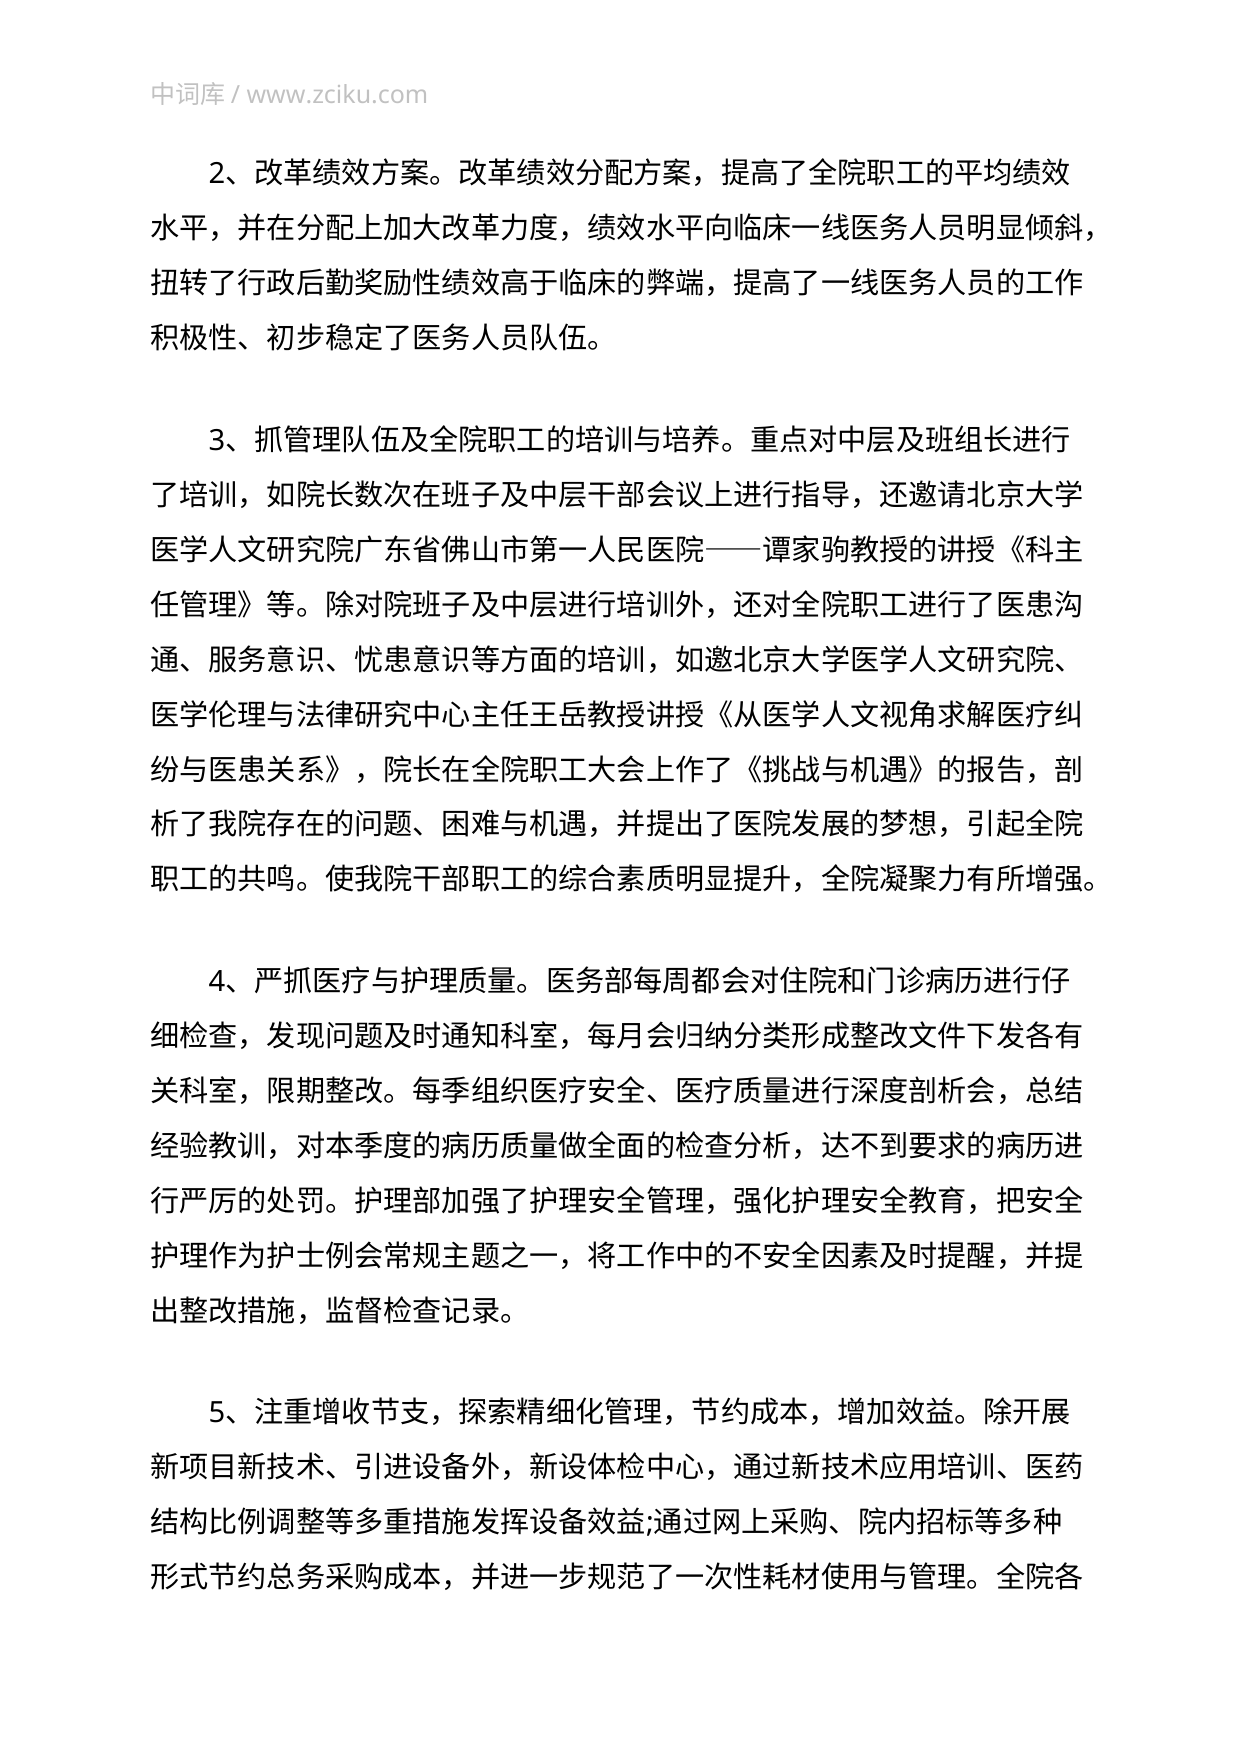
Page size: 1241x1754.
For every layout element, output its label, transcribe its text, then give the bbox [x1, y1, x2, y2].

text 3、抓管理队伍及全院职工的培训与培养。重点对中层及班组长进行了培训，如院长数次在班子及中层干部会议上进行指导，还邀请北京大学医学人文研究院广东省佛山市第一人民医院——谭家驹教授的讲授《科主任管理》等。除对院班子及中层进行培训外，还对全院职工进行了医患沟通、服务意识、忧患意识等方面的培训，如邀北京大学医学人文研究院、医学伦理与法律研究中心主任王岳教授讲授《从医学人文视角求解医疗纠纷与医患关系》，院长在全院职工大会上作了《挑战与机遇》的报告，剖析了我院存在的问题、困难与机遇，并提出了医院发展的梦想，引起全院职工的共鸣。使我院干部职工的综合素质明显提升，全院凝聚力有所增强。 [150, 417, 1090, 898]
text 4、严抓医疗与护理质量。医务部每周都会对住院和门诊病历进行仔细检查，发现问题及时通知科室，每月会归纳分类形成整改文件下发各有关科室，限期整改。每季组织医疗安全、医疗质量进行深度剖析会，总结经验教训，对本季度的病历质量做全面的检查分析，达不到要求的病历进行严厉的处罚。护理部加强了护理安全管理，强化护理安全教育，把安全护理作为护士例会常规主题之一，将工作中的不安全因素及时提醒，并提出整改措施，监督检查记录。 [150, 958, 1090, 1329]
text 2、改革绩效方案。改革绩效分配方案，提高了全院职工的平均绩效水平，并在分配上加大改革力度，绩效水平向临床一线医务人员明显倾斜，扭转了行政后勤奖励性绩效高于临床的弊端，提高了一线医务人员的工作积极性、初步稳定了医务人员队伍。 [150, 150, 1090, 357]
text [150, 1389, 1090, 1596]
